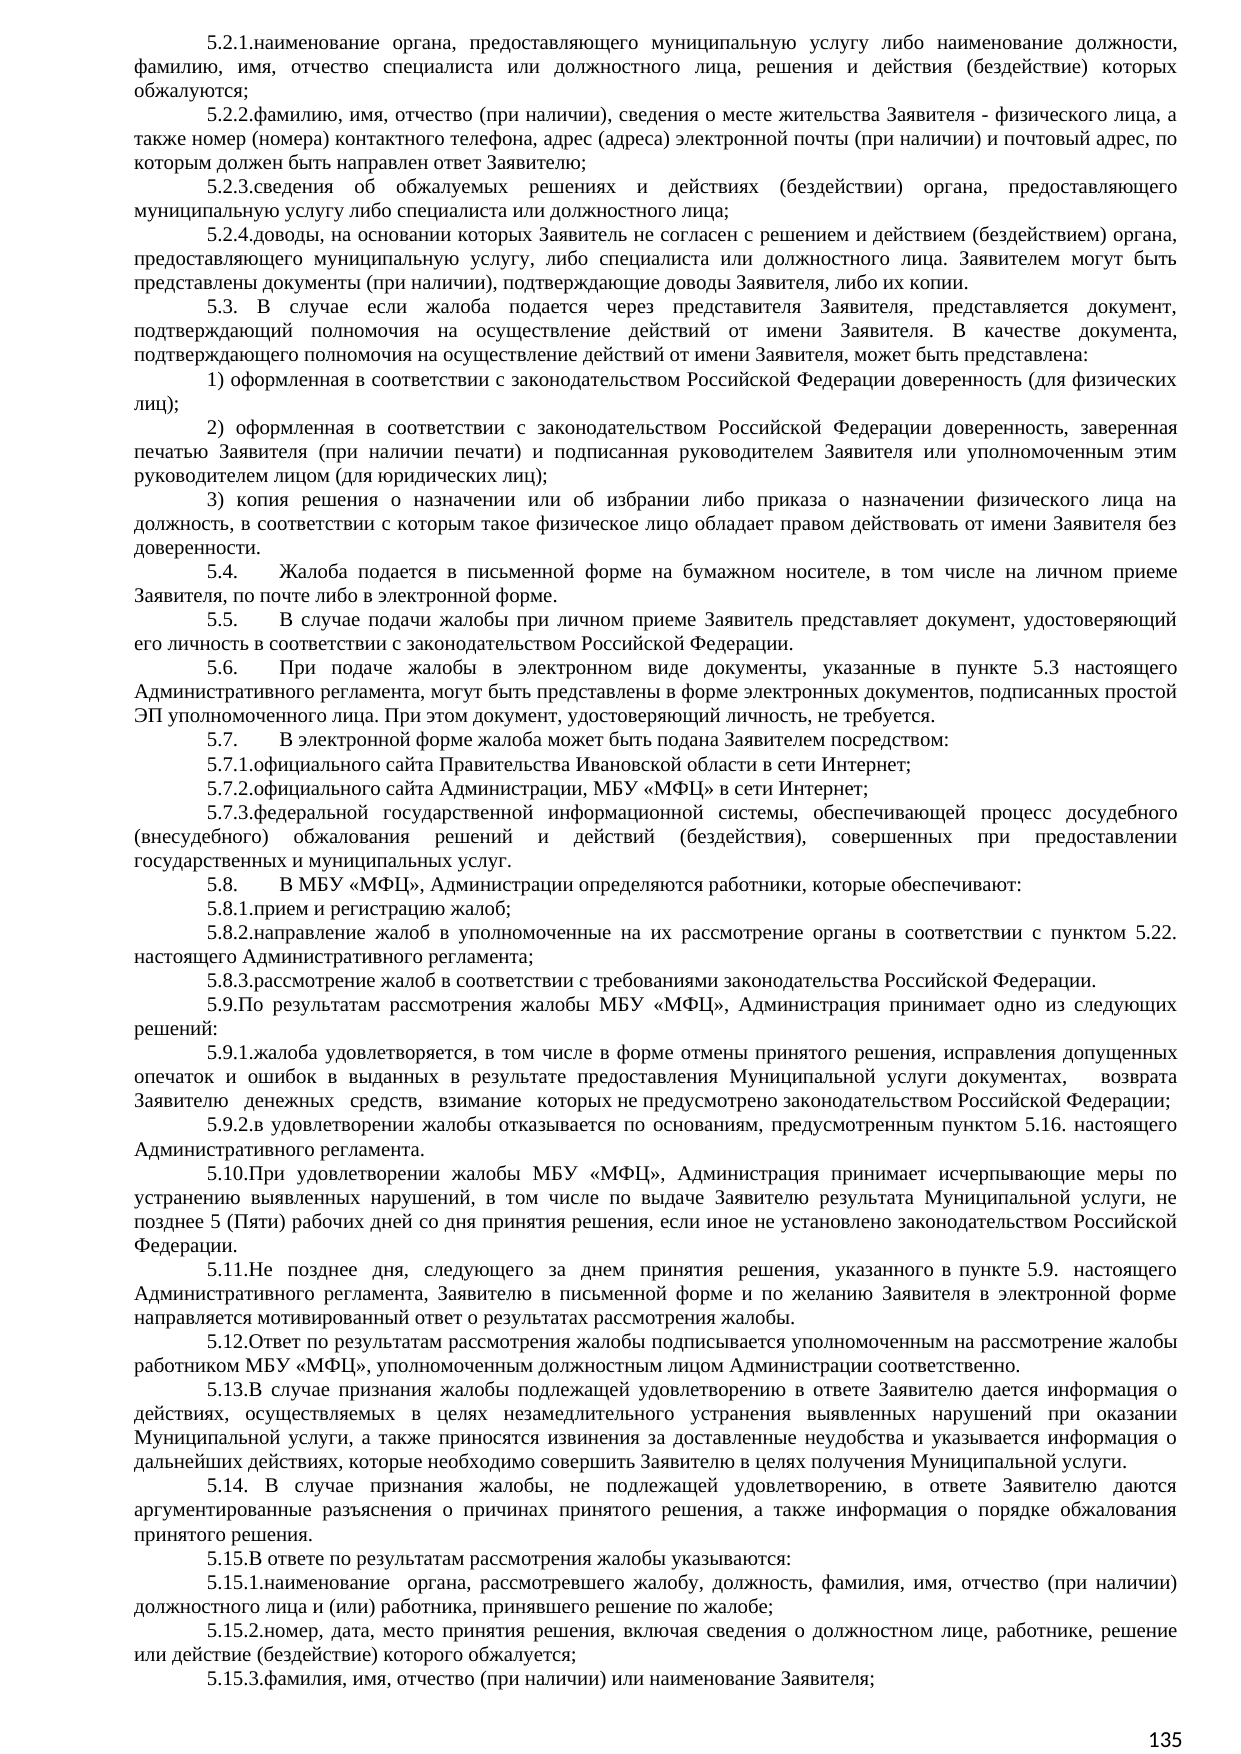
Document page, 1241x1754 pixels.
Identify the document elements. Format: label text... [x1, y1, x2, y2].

text 5.15.2.номер, дата, место принятия решения, включая сведения о должностном лице, работнике, решение или действие (бездействие) которого обжалуется; [134, 1618, 1178, 1666]
text 5.15.В ответе по результатам рассмотрения жалобы указываются: [134, 1546, 1178, 1569]
text 5.7.1.официального сайта Правительства Ивановской области в сети Интернет; [134, 751, 1178, 776]
text 2) оформленная в соответствии с законодательством Российской Федерации доверенность, заверенная печатью Заявителя (при наличии печати) и подписанная руководителем Заявителя или уполномоченным этим руководителем лицом (для юридических лиц); [134, 414, 1178, 487]
text 5.15.3.фамилия, имя, отчество (при наличии) или наименование Заявителя; [134, 1666, 1178, 1690]
text 5.6. При подаче жалобы в электронном виде документы, указанные в пункте 5.3 настоящего Административного регламента, могут быть представлены в форме электронных документов, подписанных простой ЭП уполномоченного лица. При этом документ, удостоверяющий личность, не требуется. [134, 655, 1178, 727]
text 5.9.2.в удовлетворении жалобы отказывается по основаниям, предусмотренным пунктом 5.16. настоящего Административного регламента. [134, 1112, 1178, 1161]
text 5.7. В электронной форме жалоба может быть подана Заявителем посредством: [134, 727, 1178, 751]
text 5.2.2.фамилию, имя, отчество (при наличии), сведения о месте жительства Заявителя - физического лица, а также номер (номера) контактного телефона, адрес (адреса) электронной почты (при наличии) и почтовый адрес, по которым должен быть направлен ответ Заявителю; [134, 102, 1178, 174]
text 5.12.Ответ по результатам рассмотрения жалобы подписывается уполномоченным на рассмотрение жалобы работником МБУ «МФЦ», уполномоченным должностным лицом Администрации соответственно. [134, 1329, 1178, 1377]
text 5.15.1.наименование органа, рассмотревшего жалобу, должность, фамилия, имя, отчество (при наличии) должностного лица и (или) работника, принявшего решение по жалобе; [134, 1569, 1178, 1618]
text 5.9.По результатам рассмотрения жалобы МБУ «МФЦ», Администрация принимает одно из следующих решений: [134, 992, 1178, 1040]
text 5.8.2.направление жалоб в уполномоченные на их рассмотрение органы в соответствии с пунктом 5.22. настоящего Административного регламента; [134, 920, 1178, 968]
text 5.2.4.доводы, на основании которых Заявитель не согласен с решением и действием (бездействием) органа, предоставляющего муниципальную услугу, либо специалиста или должностного лица. Заявителем могут быть представлены документы (при наличии), подтверждающие доводы Заявителя, либо их копии. [134, 222, 1178, 294]
text 5.10.При удовлетворении жалобы МБУ «МФЦ», Администрация принимает исчерпывающие меры по устранению выявленных нарушений, в том числе по выдаче Заявителю результата Муниципальной услуги, не позднее 5 (Пяти) рабочих дней со дня принятия решения, если иное не установлено законодательством Российской Федерации. [134, 1161, 1178, 1257]
text 1) оформленная в соответствии с законодательством Российской Федерации доверенность (для физических лиц); [134, 366, 1178, 414]
text 5.13.В случае признания жалобы подлежащей удовлетворению в ответе Заявителю дается информация о действиях, осуществляемых в целях незамедлительного устранения выявленных нарушений при оказании Муниципальной услуги, а также приносятся извинения за доставленные неудобства и указывается информация о дальнейших действиях, которые необходимо совершить Заявителю в целях получения Муниципальной услуги. [134, 1377, 1178, 1473]
text 5.14. В случае признания жалобы, не подлежащей удовлетворению, в ответе Заявителю даются аргументированные разъяснения о причинах принятого решения, а также информация о порядке обжалования принятого решения. [134, 1473, 1178, 1546]
text 5.8. В МБУ «МФЦ», Администрации определяются работники, которые обеспечивают: [134, 872, 1178, 896]
text 5.11.Не позднее дня, следующего за днем принятия решения, указанного в пункте 5.9. настоящего Административного регламента, Заявителю в письменной форме и по желанию Заявителя в электронной форме направляется мотивированный ответ о результатах рассмотрения жалобы. [134, 1257, 1178, 1329]
text 5.2.1.наименование органа, предоставляющего муниципальную услугу либо наименование должности, фамилию, имя, отчество специалиста или должностного лица, решения и действия (бездействие) которых обжалуются; [134, 29, 1178, 102]
text 5.3. В случае если жалоба подается через представителя Заявителя, представляется документ, подтверждающий полномочия на осуществление действий от имени Заявителя. В качестве документа, подтверждающего полномочия на осуществление действий от имени Заявителя, может быть представлена: [134, 294, 1178, 366]
text 5.2.3.сведения об обжалуемых решениях и действиях (бездействии) органа, предоставляющего муниципальную услугу либо специалиста или должностного лица; [134, 174, 1178, 222]
text 5.8.1.прием и регистрацию жалоб; [134, 896, 1178, 920]
text 5.5. В случае подачи жалобы при личном приеме Заявитель представляет документ, удостоверяющий его личность в соответствии с законодательством Российской Федерации. [134, 607, 1178, 655]
text 5.8.3.рассмотрение жалоб в соответствии с требованиями законодательства Российской Федерации. [134, 968, 1178, 992]
text 5.4. Жалоба подается в письменной форме на бумажном носителе, в том числе на личном приеме Заявителя, по почте либо в электронной форме. [134, 559, 1178, 607]
text 5.9.1.жалоба удовлетворяется, в том числе в форме отмены принятого решения, исправления допущенных опечаток и ошибок в выданных в результате предоставления Муниципальной услуги документах, возврата Заявителю денежных средств, взимание которых не предусмотрено законодательством Российской Федерации; [134, 1040, 1178, 1112]
text 3) копия решения о назначении или об избрании либо приказа о назначении физического лица на должность, в соответствии с которым такое физическое лицо обладает правом действовать от имени Заявителя без доверенности. [134, 487, 1178, 559]
text 5.7.2.официального сайта Администрации, МБУ «МФЦ» в сети Интернет; [134, 776, 1178, 799]
text 5.7.3.федеральной государственной информационной системы, обеспечивающей процесс досудебного (внесудебного) обжалования решений и действий (бездействия), совершенных при предоставлении государственных и муниципальных услуг. [134, 799, 1178, 872]
